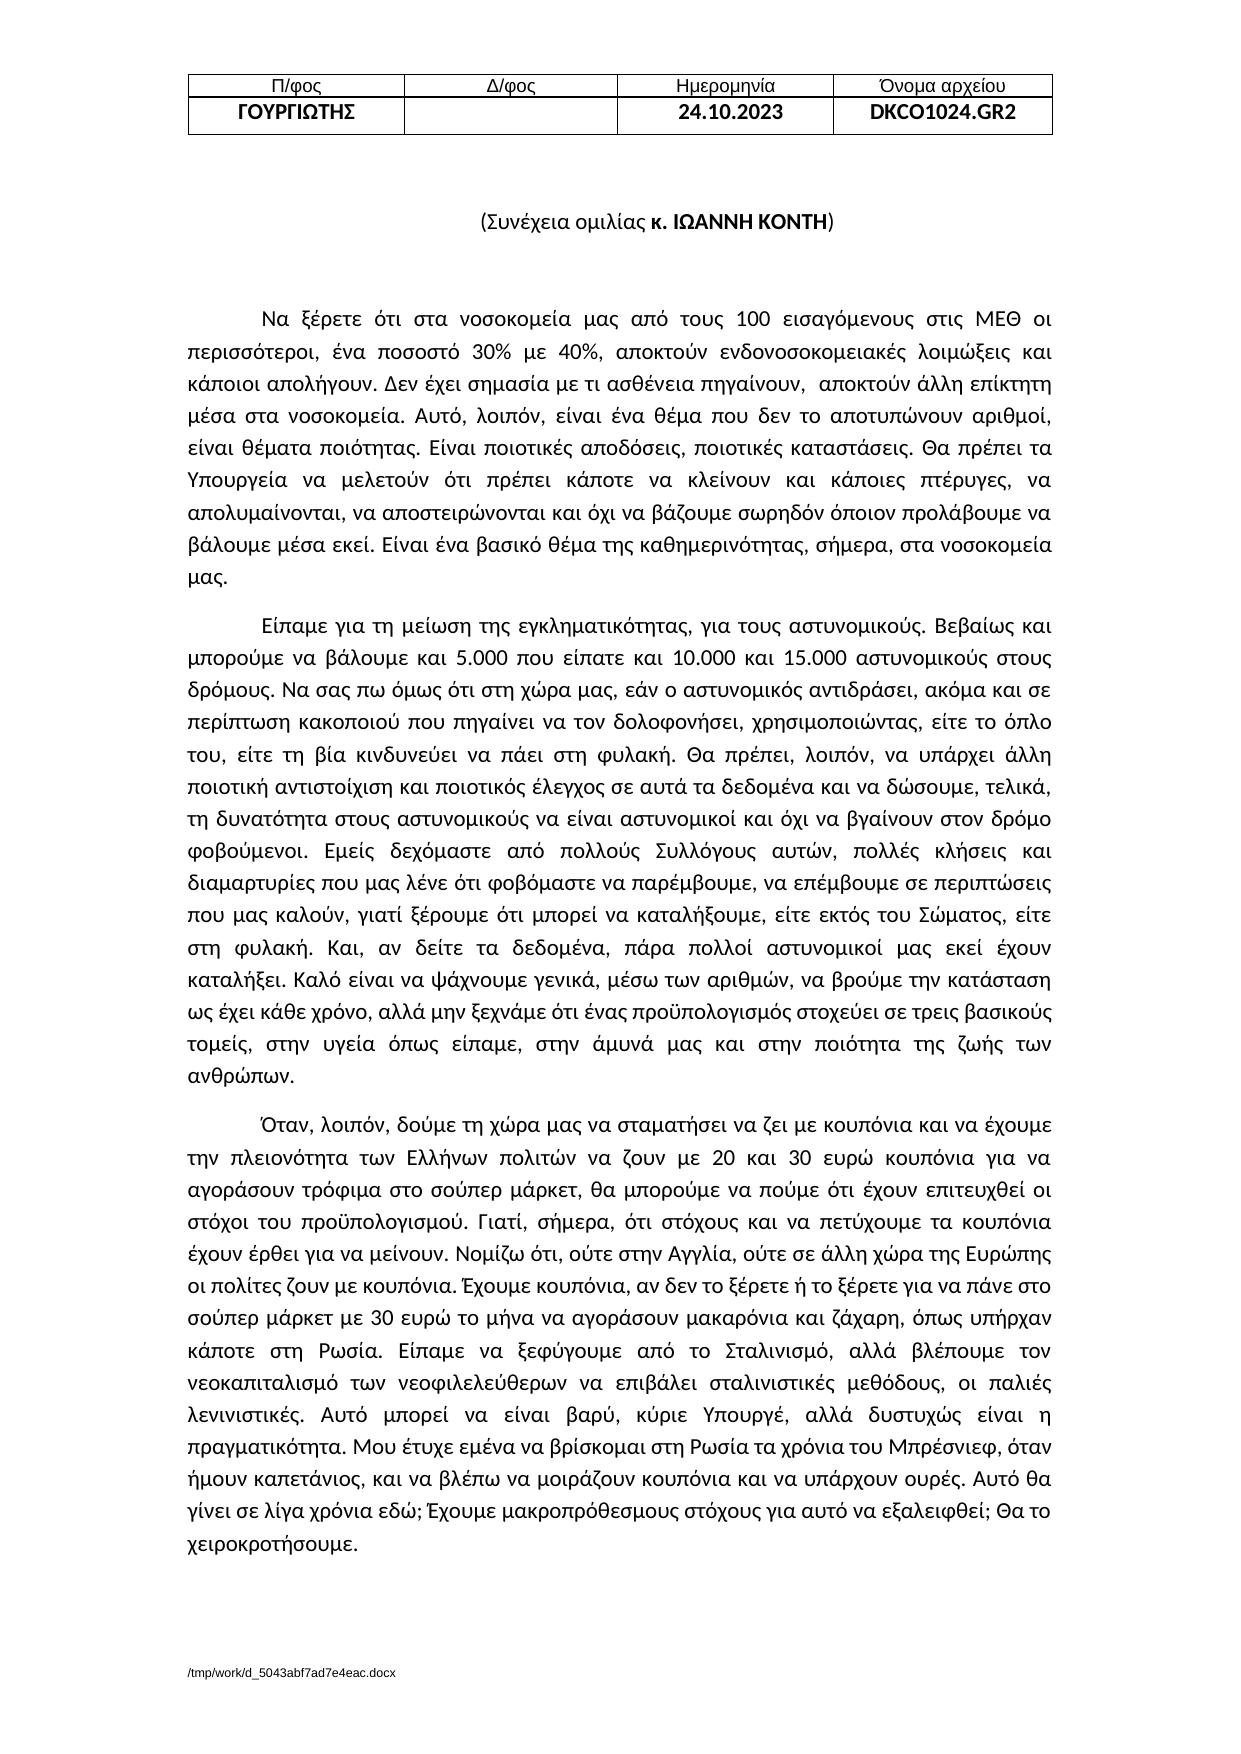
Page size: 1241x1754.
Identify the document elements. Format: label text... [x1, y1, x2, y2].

text (Συνέχεια ομιλίας κ. ΙΩΑΝΝΗ ΚΟΝΤΗ) [187, 207, 1053, 235]
text Είπαμε για τη μείωση της εγκληματικότητας, για τους αστυνομικούς. Βεβαίως και μπορούμε να βάλουμε και 5.000 που είπατε και 10.000 και 15.000 αστυνομικούς στους δρόμους. Να σας πω όμως ότι στη χώρα μας, εάν ο αστυνομικός αντιδράσει, ακόμα και σε περίπτωση κακοποιού που πηγαίνει να τον δολοφονήσει, χρησιμοποιώντας, είτε το όπλο του, είτε τη βία κινδυνεύει να πάει στη φυλακή. Θα πρέπει, λοιπόν, να υπάρχει άλλη ποιοτική αντιστοίχιση και ποιοτικός έλεγχος σε αυτά τα δεδομένα και να δώσουμε, τελικά, τη δυνατότητα στους αστυνομικούς να είναι αστυνομικοί και όχι να βγαίνουν στον δρόμο φοβούμενοι. Εμείς δεχόμαστε από πολλούς Συλλόγους αυτών, πολλές κλήσεις και διαμαρτυρίες που μας λένε ότι φοβόμαστε να παρέμβουμε, να επέμβουμε σε περιπτώσεις που μας καλούν, γιατί ξέρουμε ότι μπορεί να καταλήξουμε, είτε εκτός του Σώματος, είτε στη φυλακή. Και, αν δείτε τα δεδομένα, πάρα πολλοί αστυνομικοί μας εκεί έχουν καταλήξει. Καλό είναι να ψάχνουμε γενικά, μέσω των αριθμών, να βρούμε την κατάσταση ως έχει κάθε χρόνο, αλλά μην ξεχνάμε ότι ένας προϋπολογισμός στοχεύει σε τρεις βασικούς τομείς, στην υγεία όπως είπαμε, στην άμυνά μας και στην ποιότητα της ζωής των ανθρώπων. [187, 611, 1053, 1089]
text Όταν, λοιπόν, δούμε τη χώρα μας να σταματήσει να ζει με κουπόνια και να έχουμε την πλειονότητα των Ελλήνων πολιτών να ζουν με 20 και 30 ευρώ κουπόνια για να αγοράσουν τρόφιμα στο σούπερ μάρκετ, θα μπορούμε να πούμε ότι έχουν επιτευχθεί οι στόχοι του προϋπολογισμού. Γιατί, σήμερα, ότι στόχους και να πετύχουμε τα κουπόνια έχουν έρθει για να μείνουν. Νομίζω ότι, ούτε στην Αγγλία, ούτε σε άλλη χώρα της Ευρώπης οι πολίτες ζουν με κουπόνια. Έχουμε κουπόνια, αν δεν το ξέρετε ή το ξέρετε για να πάνε στο σούπερ μάρκετ με 30 ευρώ το μήνα να αγοράσουν μακαρόνια και ζάχαρη, όπως υπήρχαν κάποτε στη Ρωσία. Είπαμε να ξεφύγουμε από το Σταλινισμό, αλλά βλέπουμε τον νεοκαπιταλισμό των νεοφιλελεύθερων να επιβάλει σταλινιστικές μεθόδους, οι παλιές λενινιστικές. Αυτό μπορεί να είναι βαρύ, κύριε Υπουργέ, αλλά δυστυχώς είναι η πραγματικότητα. Μου έτυχε εμένα να βρίσκομαι στη Ρωσία τα χρόνια του Μπρέσνιεφ, όταν ήμουν καπετάνιος, και να βλέπω να μοιράζουν κουπόνια και να υπάρχουν ουρές. Αυτό θα γίνει σε λίγα χρόνια εδώ; Έχουμε μακροπρόθεσμους στόχους για αυτό να εξαλειφθεί; Θα το χειροκροτήσουμε. [187, 1110, 1053, 1557]
text Να ξέρετε ότι στα νοσοκομεία μας από τους 100 εισαγόμενους στις ΜΕΘ οι περισσότεροι, ένα ποσοστό 30% με 40%, αποκτούν ενδονοσοκομειακές λοιμώξεις και κάποιοι απολήγουν. Δεν έχει σημασία με τι ασθένεια πηγαίνουν, αποκτούν άλλη επίκτητη μέσα στα νοσοκομεία. Αυτό, λοιπόν, είναι ένα θέμα που δεν το αποτυπώνουν αριθμοί, είναι θέματα ποιότητας. Είναι ποιοτικές αποδόσεις, ποιοτικές καταστάσεις. Θα πρέπει τα Υπουργεία να μελετούν ότι πρέπει κάποτε να κλείνουν και κάποιες πτέρυγες, να απολυμαίνονται, να αποστειρώνονται και όχι να βάζουμε σωρηδόν όποιον προλάβουμε να βάλουμε μέσα εκεί. Είναι ένα βασικό θέμα της καθημερινότητας, σήμερα, στα νοσοκομεία μας. [187, 304, 1053, 590]
